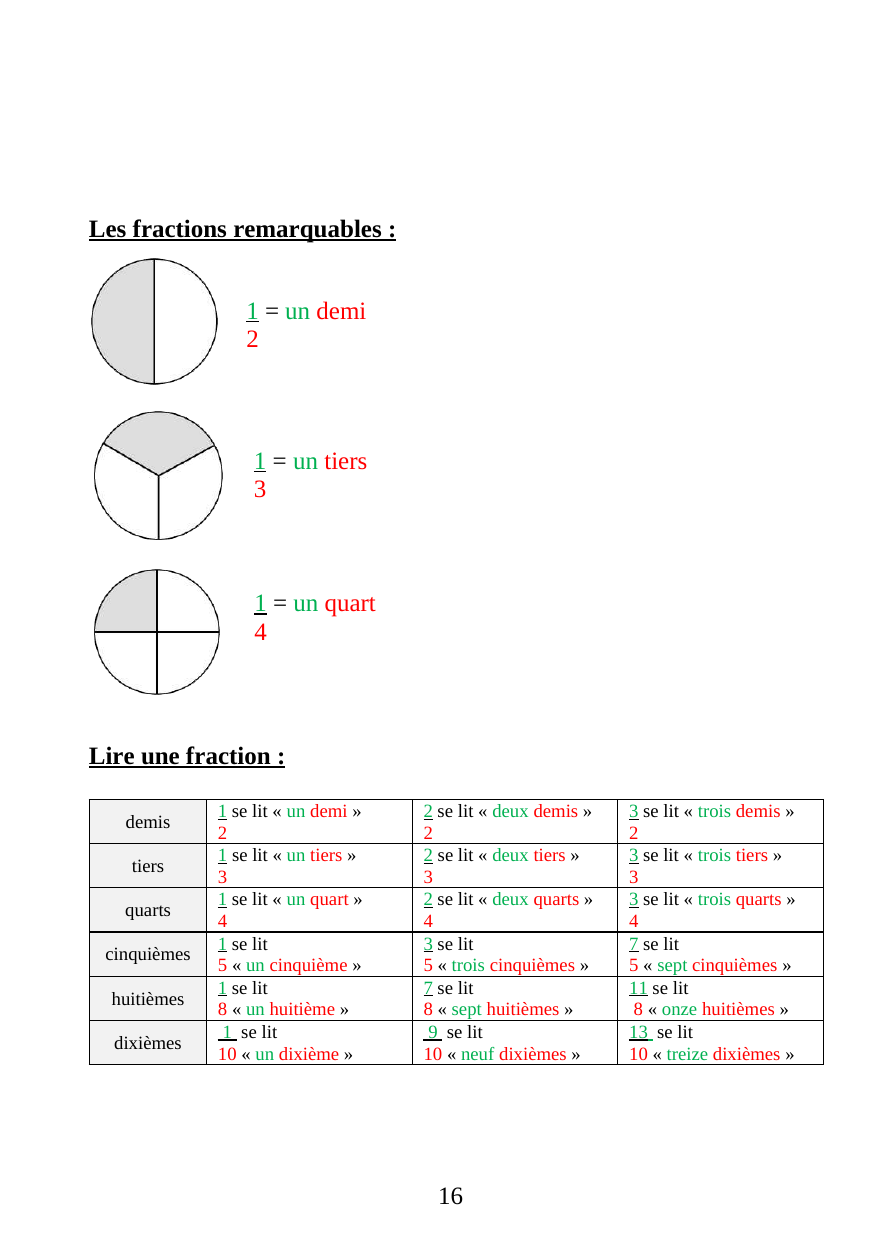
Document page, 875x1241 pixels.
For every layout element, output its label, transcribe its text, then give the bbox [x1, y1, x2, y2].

table_cell 1 se lit 5 « un cinquième » [207, 933, 412, 976]
table_cell 1 se lit « un tiers » 3 [207, 844, 412, 887]
table_cell huitièmes [90, 977, 206, 1020]
text Les fractions remarquables : [89, 214, 812, 243]
table_cell dixièmes [90, 1021, 206, 1064]
picture [87, 407, 226, 543]
table_cell 3 se lit 5 « trois cinquièmes » [413, 933, 617, 976]
table_cell 1 se lit 8 « un huitième » [207, 977, 412, 1020]
table_cell 13 se lit 10 « treize dixièmes » [618, 1021, 823, 1064]
table_cell 3 se lit « trois tiers » 3 [618, 844, 823, 887]
table_header demis [90, 800, 206, 843]
text Lire une fraction : [89, 741, 812, 770]
table_cell 9 se lit 10 « neuf dixièmes » [413, 1021, 617, 1064]
table_cell 1 se lit 10 « un dixième » [207, 1021, 412, 1064]
table_cell quarts [90, 888, 206, 931]
table_cell 7 se lit 8 « sept huitièmes » [413, 977, 617, 1020]
table_cell 2 se lit « deux tiers » 3 [413, 844, 617, 887]
table_cell 2 se lit « deux quarts » 4 [413, 888, 617, 931]
table_cell 1 se lit « un quart » 4 [207, 888, 412, 931]
picture [88, 565, 226, 701]
table_header 1 se lit « un demi » 2 [207, 800, 412, 843]
picture [86, 252, 221, 388]
table_header 3 se lit « trois demis » 2 [618, 800, 823, 843]
table_cell 7 se lit 5 « sept cinquièmes » [618, 933, 823, 976]
table_cell tiers [90, 844, 206, 887]
table_cell 11 se lit 8 « onze huitièmes » [618, 977, 823, 1020]
table_cell 3 se lit « trois quarts » 4 [618, 888, 823, 931]
table_cell cinquièmes [90, 933, 206, 976]
table_header 2 se lit « deux demis » 2 [413, 800, 617, 843]
